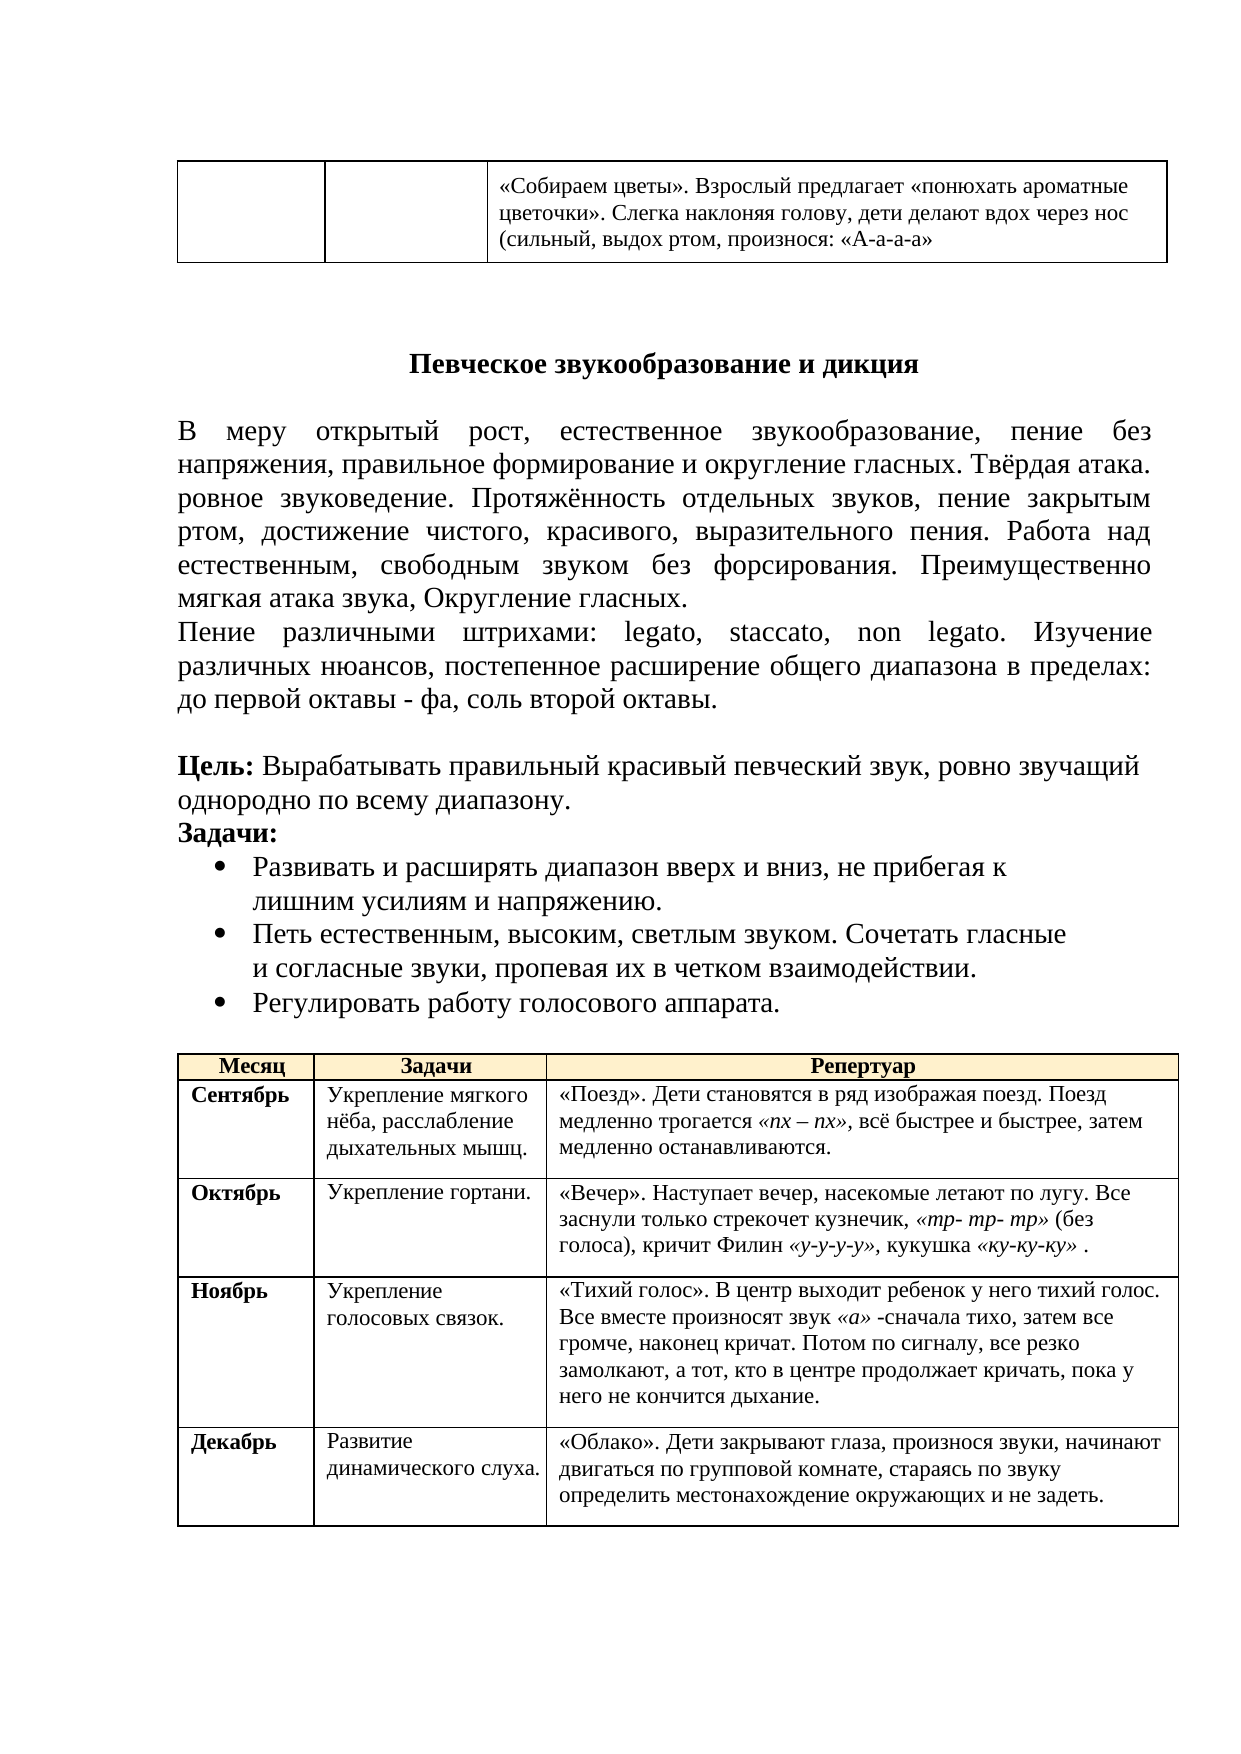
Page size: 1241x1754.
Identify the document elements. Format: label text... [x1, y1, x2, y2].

table_header [178, 162, 324, 262]
table_cell Сентябрь [179, 1081, 313, 1177]
table_cell Укрепление гортани. [315, 1179, 546, 1276]
table_header Репертуар [547, 1055, 1178, 1079]
list Регулировать работу голосового аппарата. [215, 983, 1181, 1019]
table_cell Октябрь [179, 1179, 313, 1276]
table_cell Укрепление голосовых связок. [315, 1278, 546, 1427]
table_cell «Поезд». Дети становятся в ряд изображая поезд. Поезд медленно трогается «пх – пх», всё быстрее и быстрее, затем медленно останавливаются. [547, 1081, 1178, 1177]
table_cell Развитие динамического слуха. [315, 1428, 546, 1525]
list Петь естественным, высоким, светлым звуком. Сочетать гласные и согласные звуки, пропевая их в четком взаимодействии. [215, 916, 1089, 983]
table_header «Собираем цветы». Взрослый предлагает «понюхать ароматные цветочки». Слегка наклоняя голову, дети делают вдох через нос (сильный, выдох ртом, произнося: «А-а-а-а» [488, 162, 1166, 262]
table_header Задачи [315, 1055, 546, 1079]
text В меру открытый рост, естественное звукообразование, пение без напряжения, правильное формирование и округление гласных. Твёрдая атака. ровное звуковедение. Протяжённость отдельных звуков, пение закрытым ртом, достижение чистого, красивого, выразительного пения. Работа над естественным, свободным звуком без форсирования. Преимущественно мягкая атака звука, Округление гласных. [177, 413, 1152, 614]
table_cell «Тихий голос». В центр выходит ребенок у него тихий голос. Все вместе произносят звук «а» -сначала тихо, затем все громче, наконец кричат. Потом по сигналу, все резко замолкают, а тот, кто в центре продолжает кричать, пока у него не кончится дыхание. [547, 1278, 1178, 1427]
list Развивать и расширять диапазон вверх и вниз, не прибегая к лишним усилиям и напряжению. [215, 849, 1116, 916]
table_cell «Облако». Дети закрывают глаза, произнося звуки, начинают двигаться по групповой комнате, стараясь по звуку определить местонахождение окружающих и не задеть. [547, 1428, 1178, 1525]
table_cell Ноябрь [179, 1278, 313, 1427]
text Цель: Вырабатывать правильный красивый певческий звук, ровно звучащий однородно по всему диапазону. [177, 748, 1181, 815]
table_header [326, 162, 487, 262]
subtitle Задачи: [177, 816, 1181, 849]
text Пение различными штрихами: legato, staccato, non legato. Изучение различных нюансов, постепенное расширение общего диапазона в пределах: до первой октавы - фа, соль второй октавы. [177, 614, 1152, 715]
table_cell «Вечер». Наступает вечер, насекомые летают по лугу. Все заснули только стрекочет кузнечик, «тр- тр- тр» (без голоса), кричит Филин «у-у-у-у», кукушка «ку-ку-ку» . [547, 1179, 1178, 1276]
table_cell Декабрь [179, 1428, 313, 1525]
subtitle Певческое звукообразование и дикция [409, 346, 1181, 380]
table_cell Укрепление мягкого нёба, расслабление дыхательных мышц. [315, 1081, 546, 1177]
table_header Месяц [179, 1055, 313, 1079]
